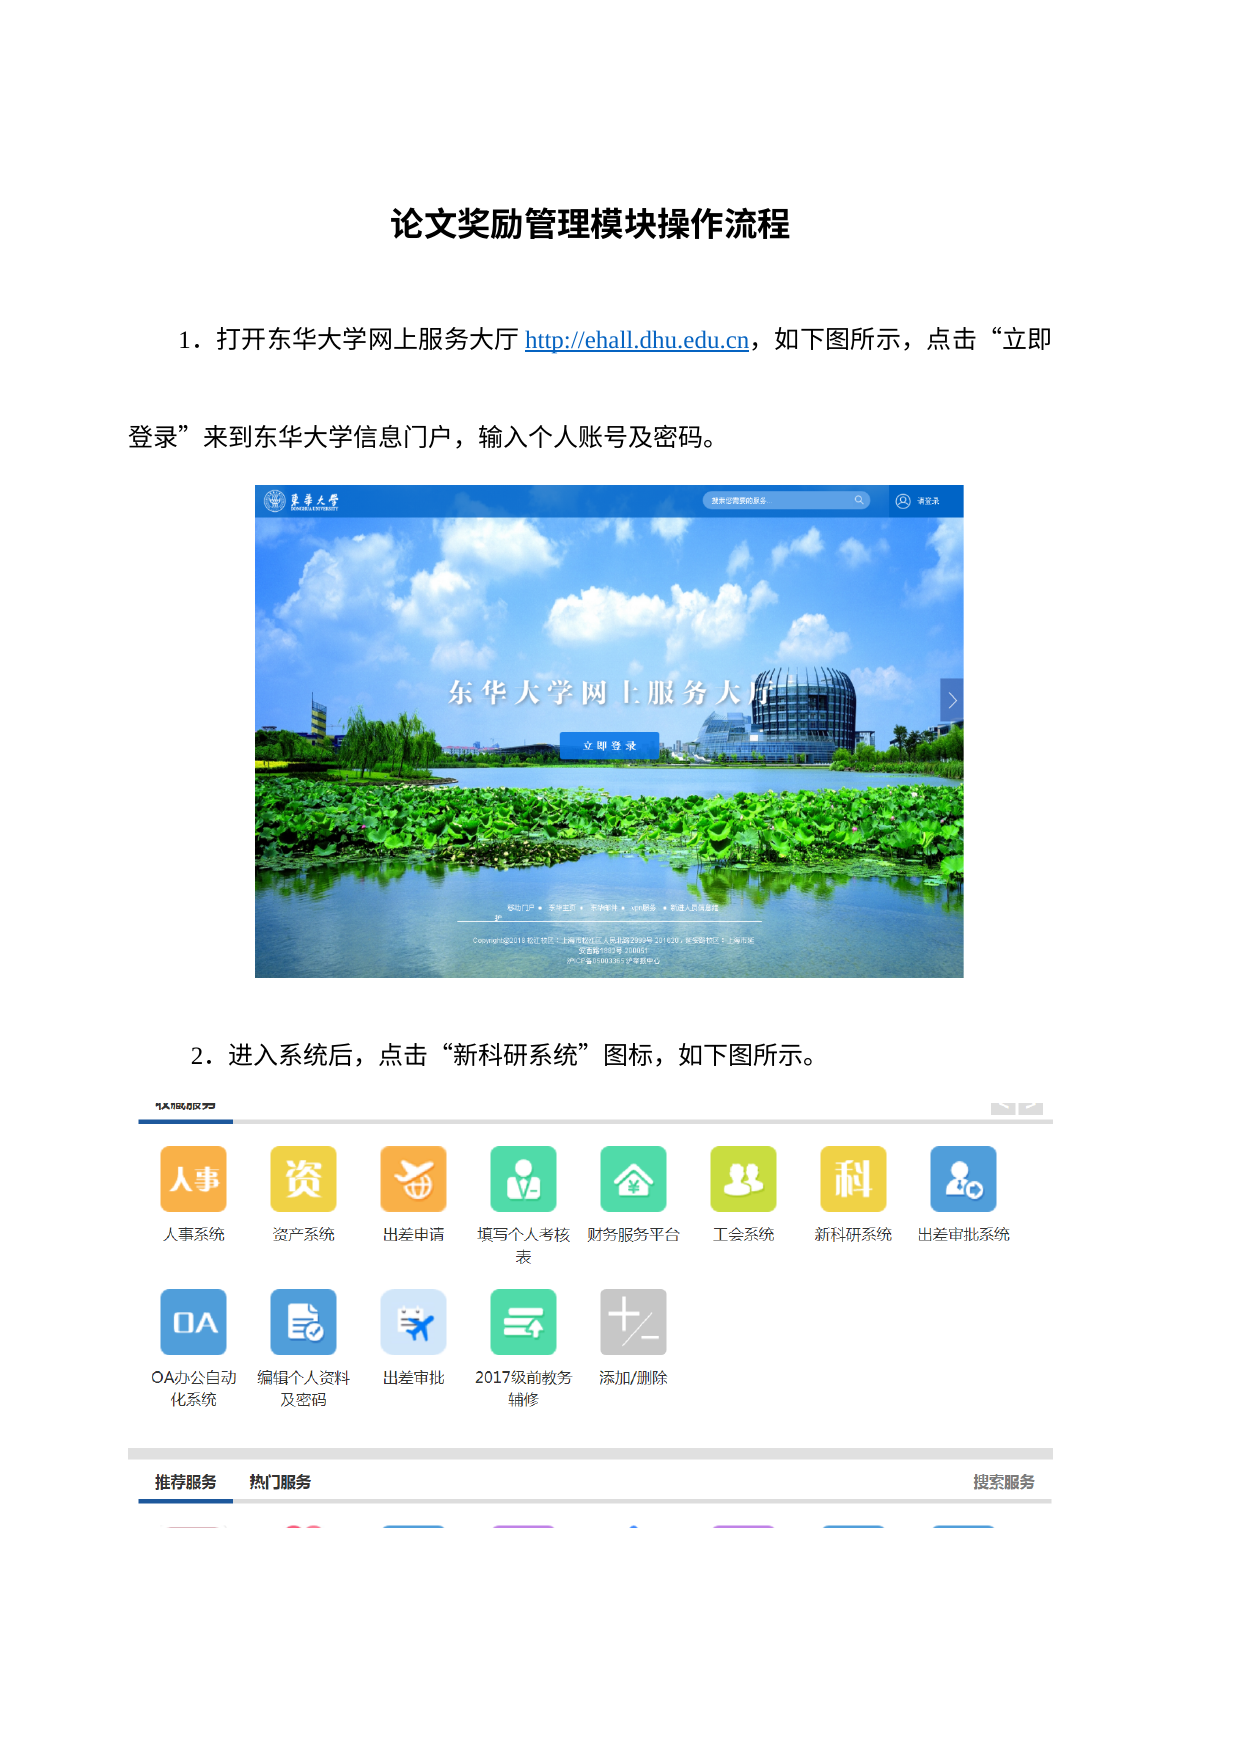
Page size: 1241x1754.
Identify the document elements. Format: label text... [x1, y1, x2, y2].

text 1．打开东华大学网上服务大厅http://ehall.dhu.edu.cn，如下图所示，点击“立即登录”来到东华大学信息门户，输入个人账号及密码。 [128, 305, 1053, 468]
subtitle 论文奖励管理模块操作流程 [128, 189, 1053, 254]
picture [255, 485, 964, 978]
picture [128, 1103, 1053, 1528]
text 2．进入系统后，点击“新科研系统”图标，如下图所示。 [128, 1021, 1053, 1086]
